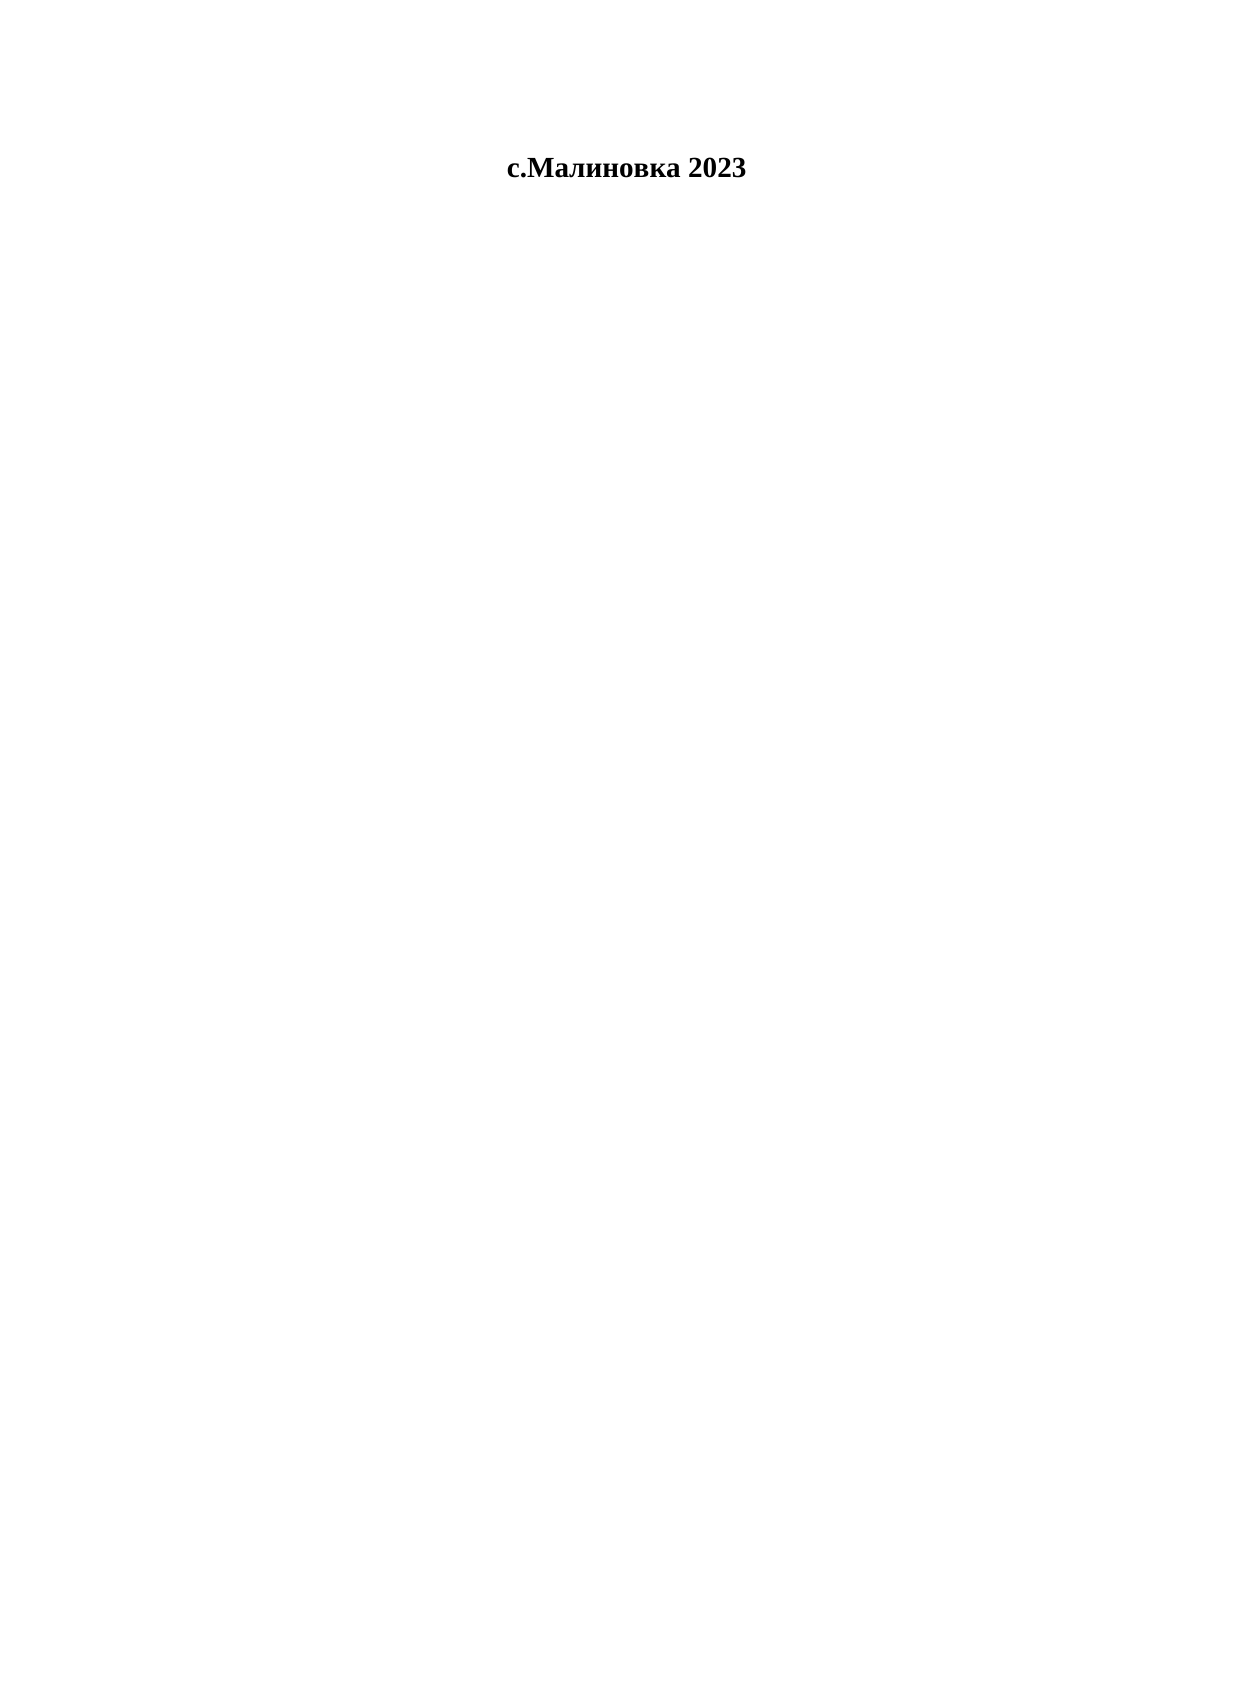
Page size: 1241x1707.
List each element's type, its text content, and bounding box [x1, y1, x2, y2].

text ​с.Малиновка‌ 2023‌​ [162, 150, 1090, 183]
